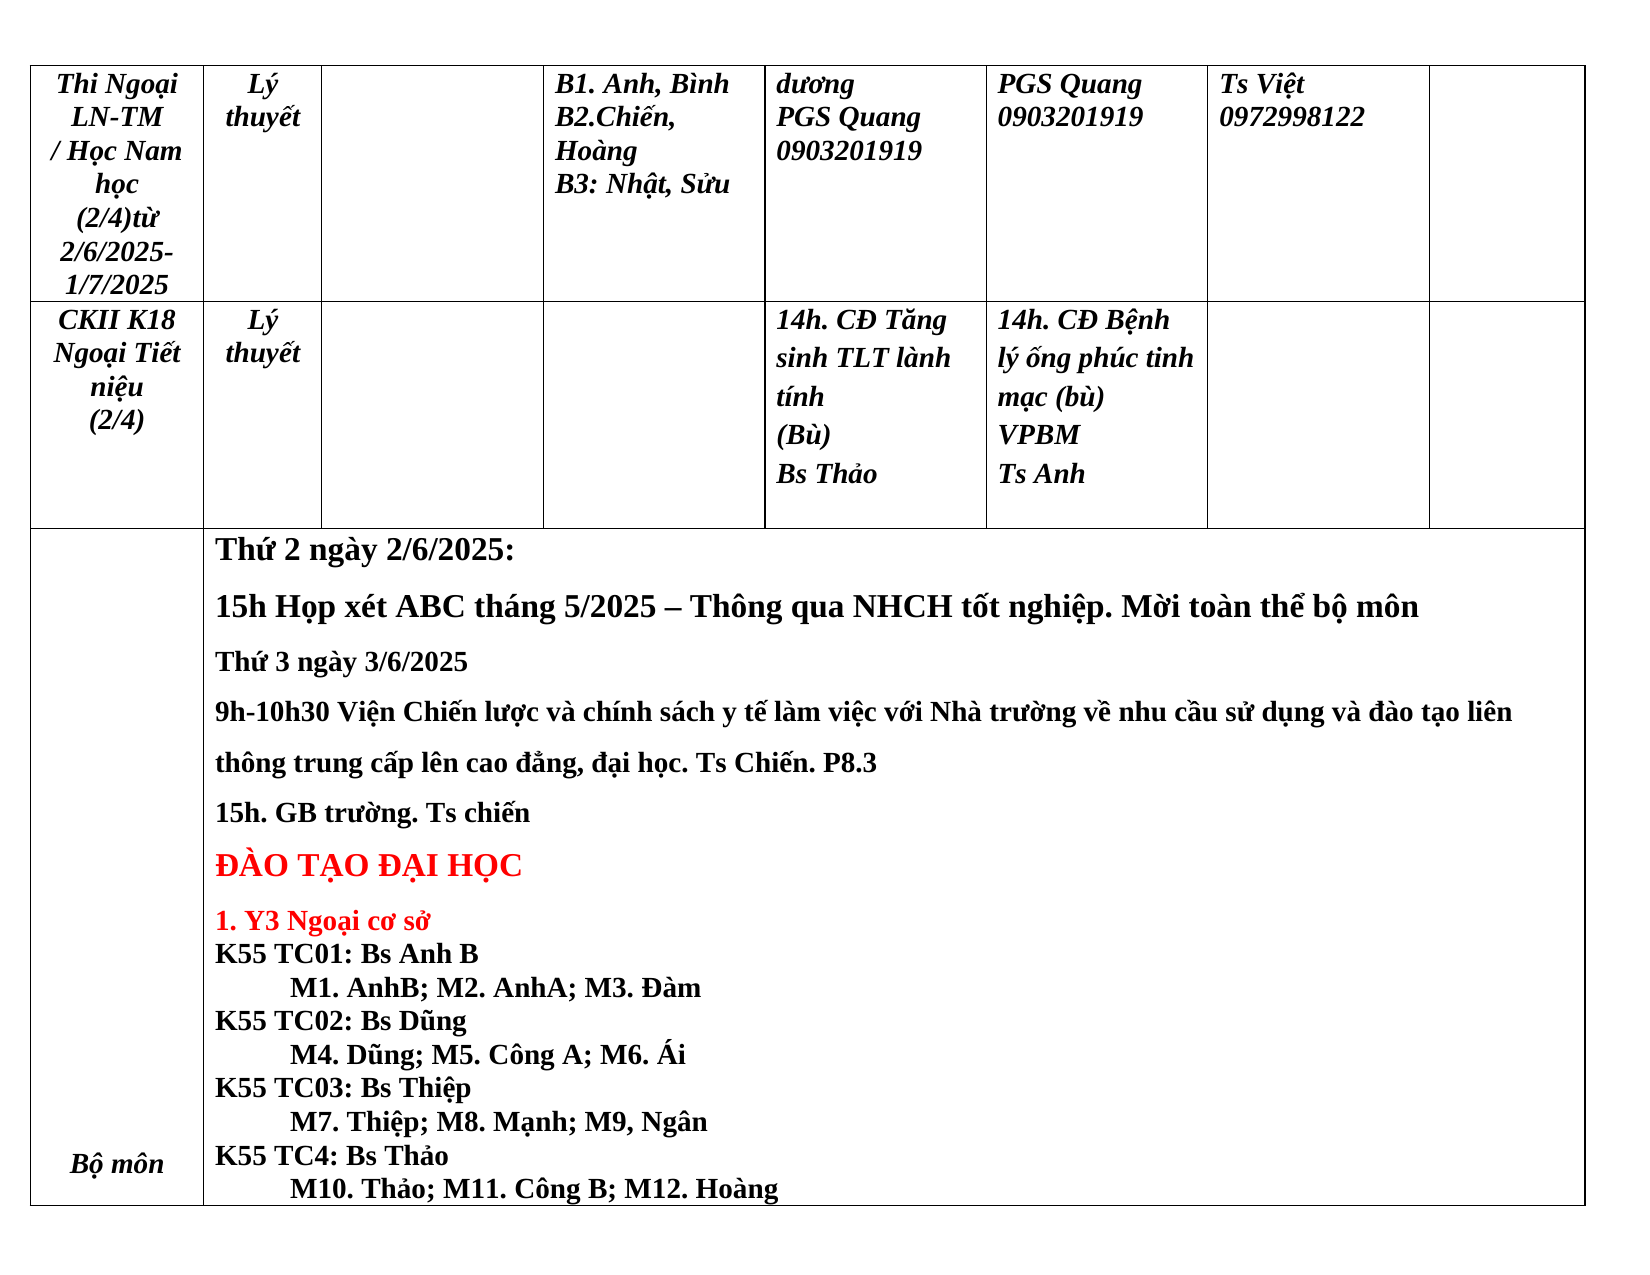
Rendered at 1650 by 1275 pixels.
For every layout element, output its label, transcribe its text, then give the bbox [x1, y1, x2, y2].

table_cell Bộ môn [31, 529, 203, 1205]
table_cell Lý thuyết [204, 66, 321, 301]
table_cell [766, 66, 986, 301]
table_cell 14h. CĐ Bệnh lý ống phúc tinh mạc (bù) VPBM Ts Anh [987, 302, 1207, 528]
table_cell 14h. CĐ Tăng sinh TLT lành tính (Bù) Bs Thảo [766, 302, 986, 528]
table_cell [1430, 66, 1584, 301]
table_cell Lý thuyết [204, 302, 321, 528]
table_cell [204, 529, 1584, 1205]
table_cell [1208, 302, 1429, 528]
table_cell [987, 66, 1207, 301]
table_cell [1208, 66, 1429, 301]
table_cell [544, 302, 764, 528]
table_cell [322, 302, 543, 528]
table_cell CKII K18 Ngoại Tiết niệu (2/4) [31, 302, 203, 528]
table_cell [544, 66, 764, 301]
table_cell [322, 66, 543, 301]
table_cell [1430, 302, 1584, 528]
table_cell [31, 66, 203, 301]
